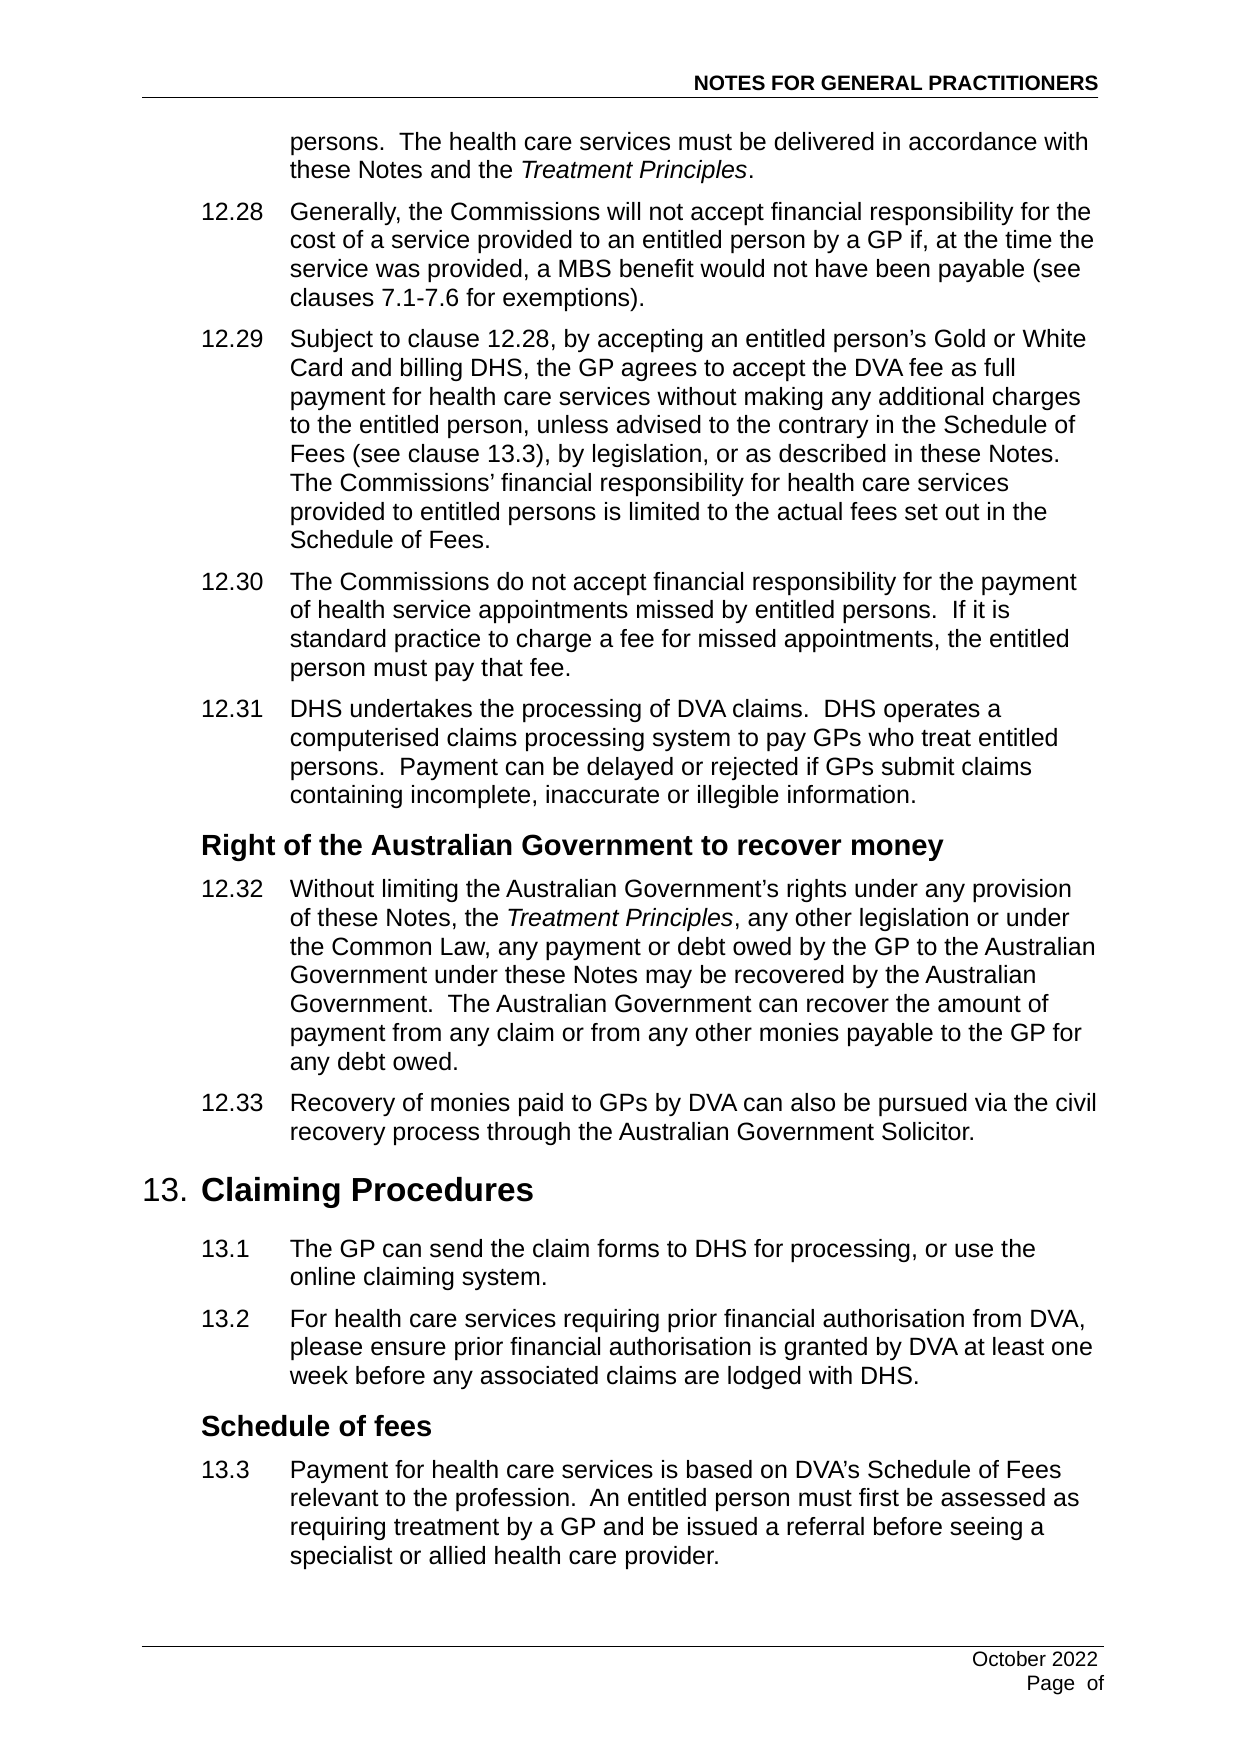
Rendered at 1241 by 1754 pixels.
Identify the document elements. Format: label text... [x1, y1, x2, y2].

subtitle The GP can send the claim forms to DHS for processing, or use the online claiming system. [201, 1234, 1098, 1291]
subtitle DHS undertakes the processing of DVA claims. DHS operates a computerised claims processing system to pay GPs who treat entitled persons. Payment can be delayed or rejected if GPs submit claims containing incomplete, inaccurate or illegible information. [201, 694, 1098, 809]
subtitle Schedule of fees [201, 1409, 1098, 1442]
subtitle Payment for health care services is based on DVA’s Schedule of Fees relevant to the profession. An entitled person must first be assessed as requiring treatment by a GP and be issued a referral before seeing a specialist or allied health care provider. [201, 1455, 1098, 1570]
subtitle Subject to clause 12.28, by accepting an entitled person’s Gold or White Card and billing DHS, the GP agrees to accept the DVA fee as full payment for health care services without making any additional charges to the entitled person, unless advised to the contrary in the Schedule of Fees (see clause 13.3), by legislation, or as described in these Notes. The Commissions’ financial responsibility for health care services provided to entitled persons is limited to the actual fees set out in the Schedule of Fees. [201, 324, 1098, 554]
subtitle For health care services requiring prior financial authorisation from DVA, please ensure prior financial authorisation is granted by DVA at least one week before any associated claims are lodged with DHS. [201, 1304, 1098, 1390]
subtitle Recovery of monies paid to GPs by DVA can also be pursued via the civil recovery process through the Australian Government Solicitor. [201, 1088, 1098, 1145]
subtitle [201, 127, 1098, 184]
subtitle Claiming Procedures [142, 1170, 1098, 1209]
subtitle Without limiting the Australian Government’s rights under any provision of these Notes, the Treatment Principles, any other legislation or under the Common Law, any payment or debt owed by the GP to the Australian Government under these Notes may be recovered by the Australian Government. The Australian Government can recover the amount of payment from any claim or from any other monies payable to the GP for any debt owed. [201, 874, 1098, 1075]
subtitle Right of the Australian Government to recover money [201, 828, 1098, 861]
subtitle Generally, the Commissions will not accept financial responsibility for the cost of a service provided to an entitled person by a GP if, at the time the service was provided, a MBS benefit would not have been payable (see clauses 7.1-7.6 for exemptions). [201, 197, 1098, 312]
subtitle The Commissions do not accept financial responsibility for the payment of health service appointments missed by entitled persons. If it is standard practice to charge a fee for missed appointments, the entitled person must pay that fee. [201, 567, 1098, 682]
